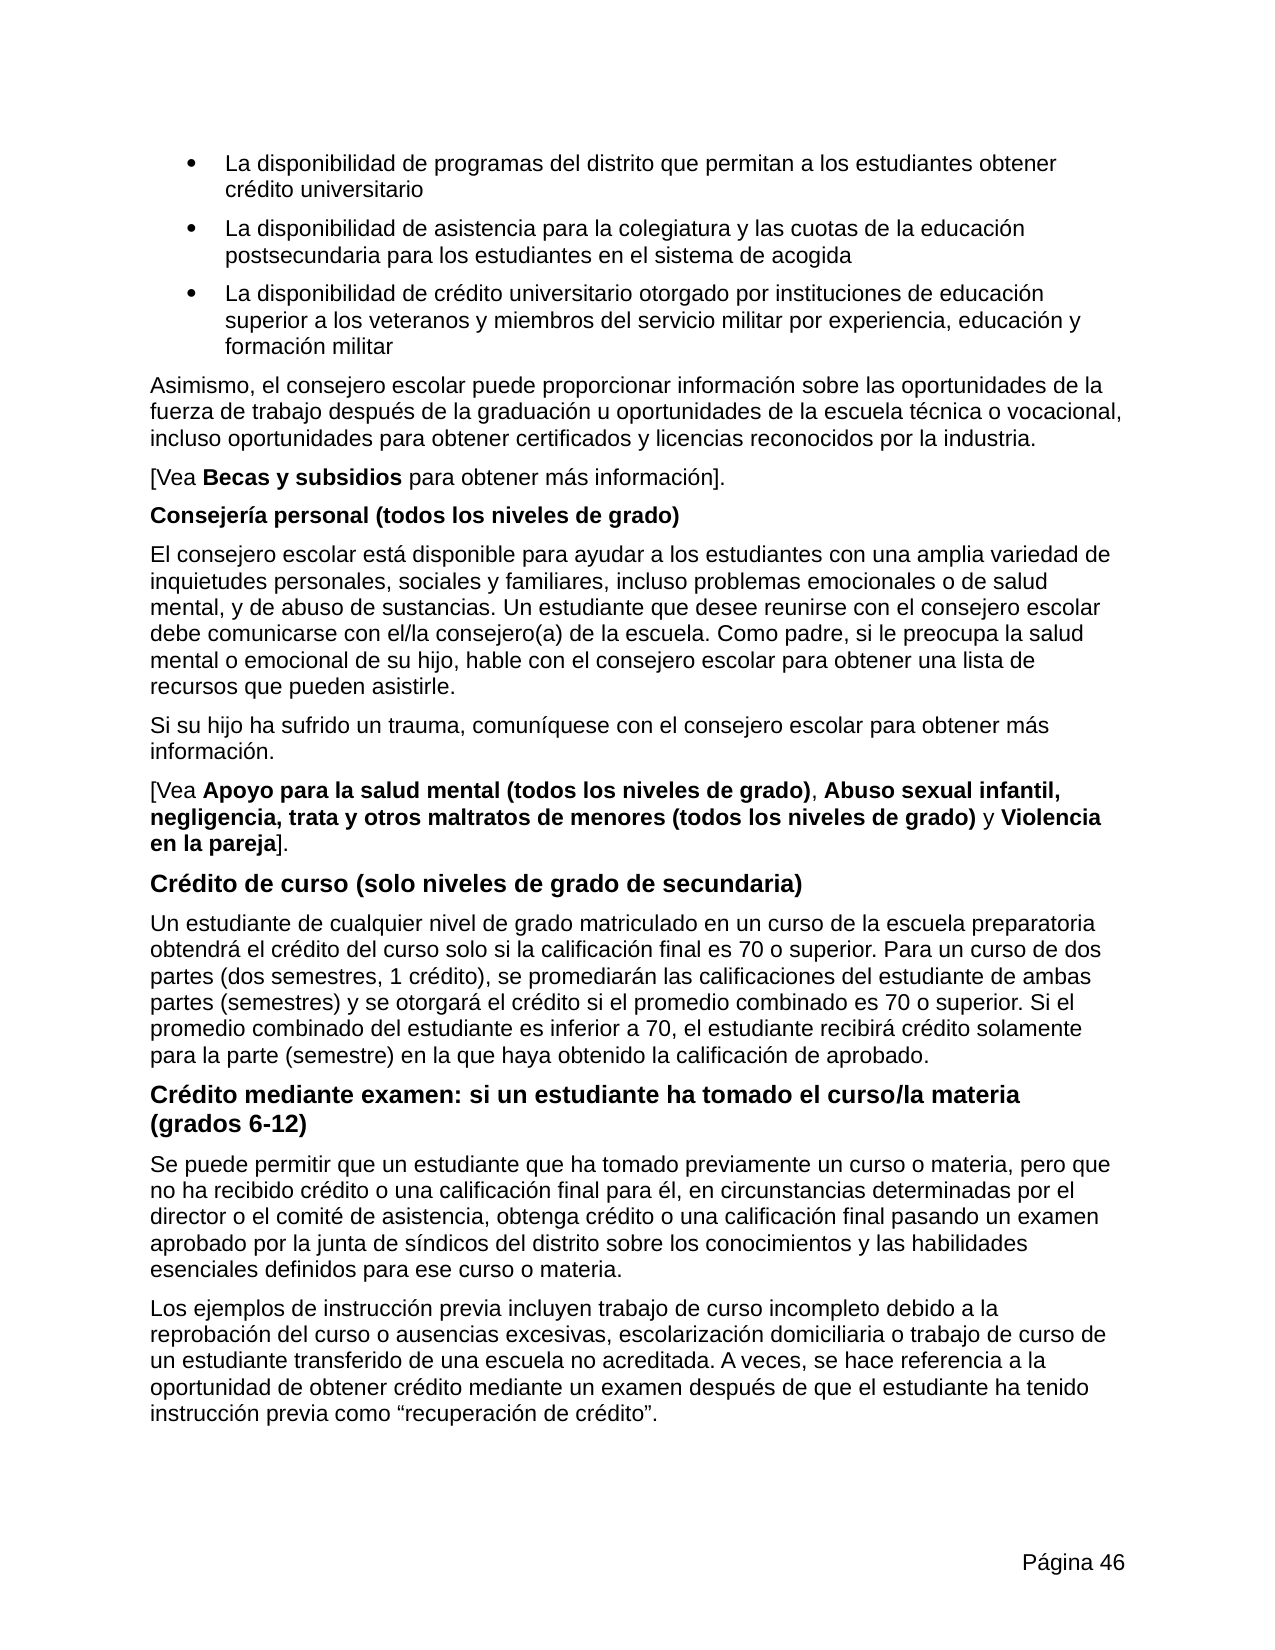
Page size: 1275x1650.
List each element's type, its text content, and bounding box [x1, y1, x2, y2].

list La disponibilidad de programas del distrito que permitan a los estudiantes obtener crédito universitario [187, 150, 1125, 203]
list La disponibilidad de asistencia para la colegiatura y las cuotas de la educación postsecundaria para los estudiantes en el sistema de acogida [187, 215, 1125, 268]
text [Vea Apoyo para la salud mental (todos los niveles de grado), Abuso sexual infantil, negligencia, trata y otros maltratos de menores (todos los niveles de grado) y Violencia en la pareja]. [150, 777, 1125, 856]
text [Vea Becas y subsidios para obtener más información]. [150, 463, 1125, 490]
subtitle Crédito mediante examen: si un estudiante ha tomado el curso/la materia (grados 6-12) [150, 1081, 1125, 1138]
text Si su hijo ha sufrido un trauma, comuníquese con el consejero escolar para obtener más información. [150, 712, 1125, 764]
text Asimismo, el consejero escolar puede proporcionar información sobre las oportunidades de la fuerza de trabajo después de la graduación u oportunidades de la escuela técnica o vocacional, incluso oportunidades para obtener certificados y licencias reconocidos por la industria. [150, 372, 1125, 451]
text El consejero escolar está disponible para ayudar a los estudiantes con una amplia variedad de inquietudes personales, sociales y familiares, incluso problemas emocionales o de salud mental, y de abuso de sustancias. Un estudiante que desee reunirse con el consejero escolar debe comunicarse con el/la consejero(a) de la escuela. Como padre, si le preocupa la salud mental o emocional de su hijo, hable con el consejero escolar para obtener una lista de recursos que pueden asistirle. [150, 541, 1125, 699]
subtitle Crédito de curso (solo niveles de grado de secundaria) [150, 869, 1125, 897]
subtitle Consejería personal (todos los niveles de grado) [150, 502, 1125, 529]
text Se puede permitir que un estudiante que ha tomado previamente un curso o materia, pero que no ha recibido crédito o una calificación final para él, en circunstancias determinadas por el director o el comité de asistencia, obtenga crédito o una calificación final pasando un examen aprobado por la junta de síndicos del distrito sobre los conocimientos y las habilidades esenciales definidos para ese curso o materia. [150, 1151, 1125, 1282]
text Los ejemplos de instrucción previa incluyen trabajo de curso incompleto debido a la reprobación del curso o ausencias excesivas, escolarización domiciliaria o trabajo de curso de un estudiante transferido de una escuela no acreditada. A veces, se hace referencia a la oportunidad de obtener crédito mediante un examen después de que el estudiante ha tenido instrucción previa como “recuperación de crédito”. [150, 1295, 1125, 1427]
list La disponibilidad de crédito universitario otorgado por instituciones de educación superior a los veteranos y miembros del servicio militar por experiencia, educación y formación militar [187, 280, 1125, 359]
text Un estudiante de cualquier nivel de grado matriculado en un curso de la escuela preparatoria obtendrá el crédito del curso solo si la calificación final es 70 o superior. Para un curso de dos partes (dos semestres, 1 crédito), se promediarán las calificaciones del estudiante de ambas partes (semestres) y se otorgará el crédito si el promedio combinado es 70 o superior. Si el promedio combinado del estudiante es inferior a 70, el estudiante recibirá crédito solamente para la parte (semestre) en la que haya obtenido la calificación de aprobado. [150, 910, 1125, 1068]
